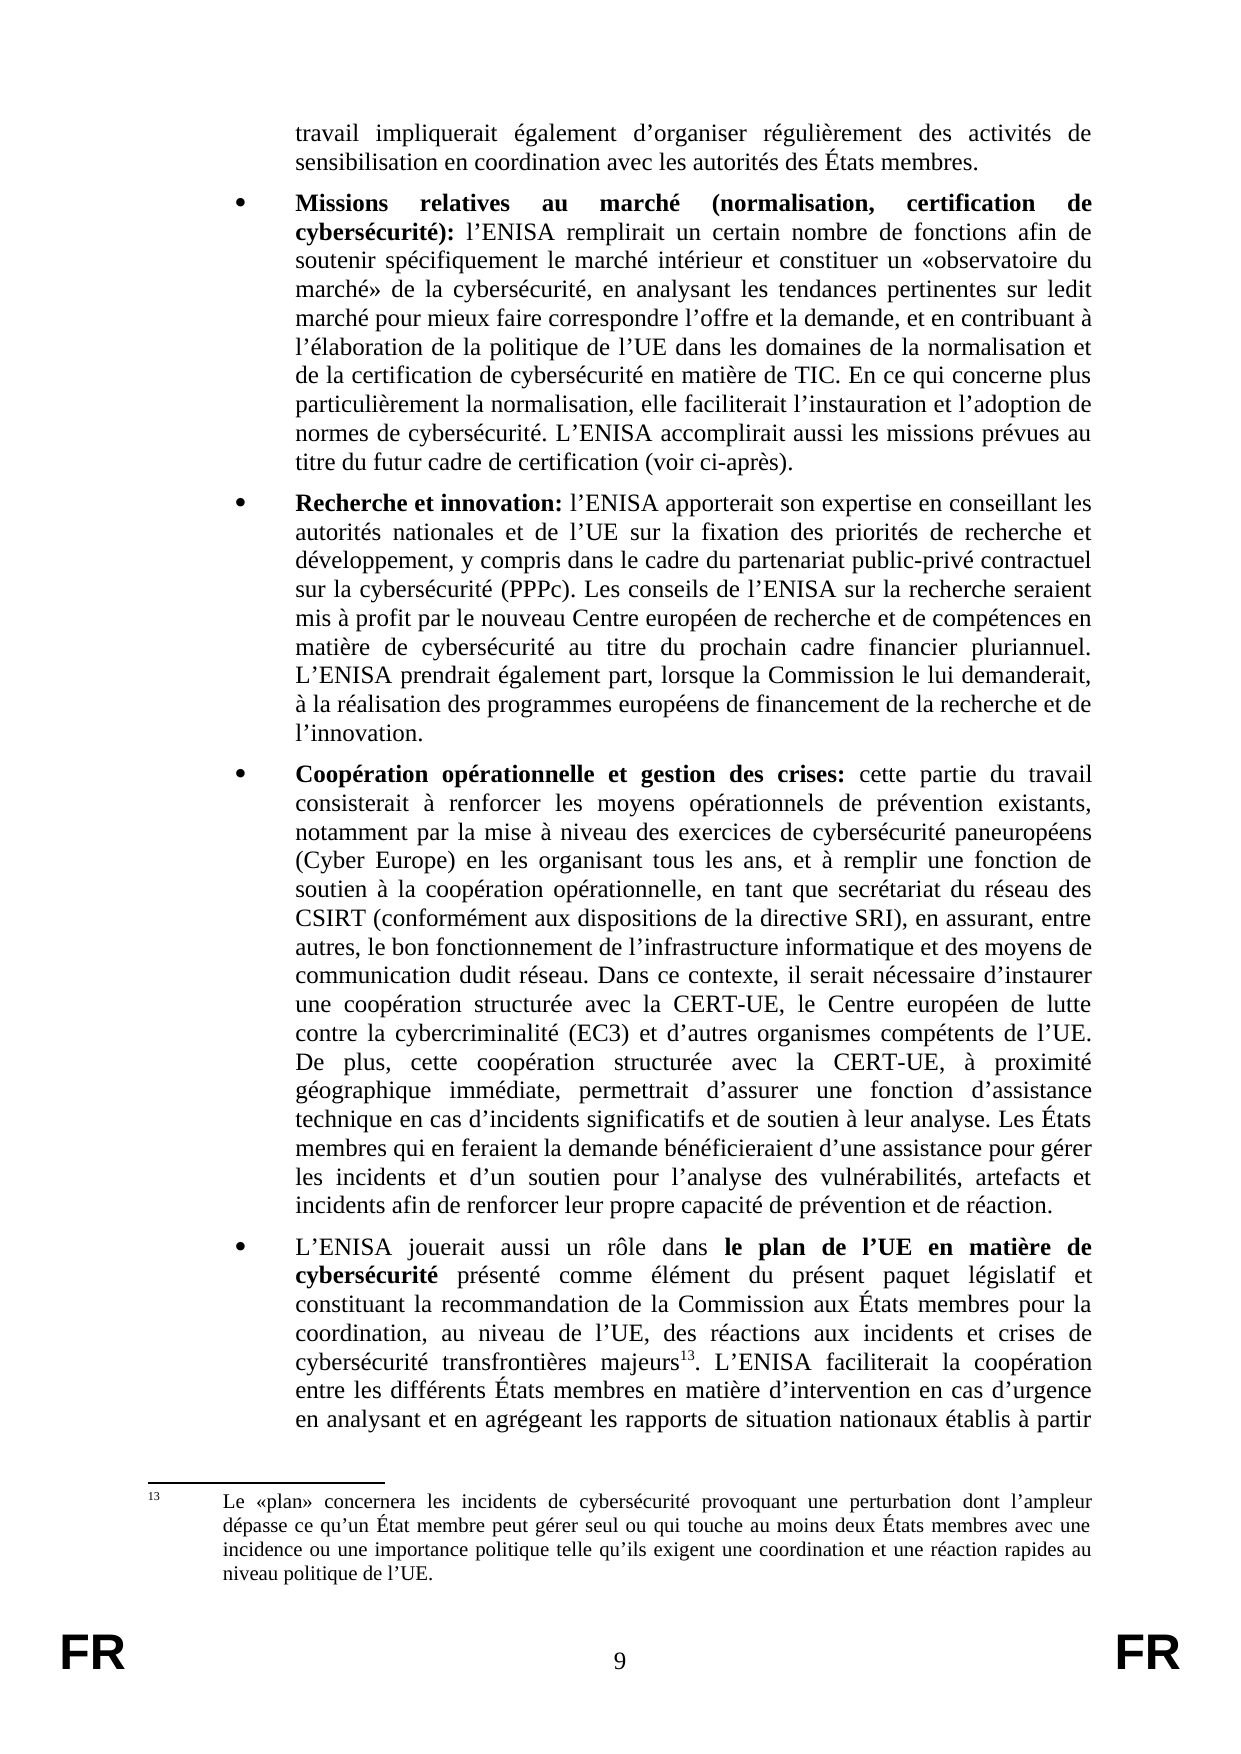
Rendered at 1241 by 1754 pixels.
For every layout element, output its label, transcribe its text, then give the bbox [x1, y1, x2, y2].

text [236, 1232, 1093, 1433]
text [236, 118, 1093, 176]
text Missions relatives au marché (normalisation, certification de cybersécurité): l’ENISA remplirait un certain nombre de fonctions afin de soutenir spécifiquement le marché intérieur et constituer un «observatoire du marché» de la cybersécurité, en analysant les tendances pertinentes sur ledit marché pour mieux faire correspondre l’offre et la demande, et en contribuant à l’élaboration de la politique de l’UE dans les domaines de la normalisation et de la certification de cybersécurité en matière de TIC. En ce qui concerne plus particulièrement la normalisation, elle faciliterait l’instauration et l’adoption de normes de cybersécurité. L’ENISA accomplirait aussi les missions prévues au titre du futur cadre de certification (voir ci-après). [236, 188, 1093, 476]
text Recherche et innovation: l’ENISA apporterait son expertise en conseillant les autorités nationales et de l’UE sur la fixation des priorités de recherche et développement, y compris dans le cadre du partenariat public-privé contractuel sur la cybersécurité (PPPc). Les conseils de l’ENISA sur la recherche seraient mis à profit par le nouveau Centre européen de recherche et de compétences en matière de cybersécurité au titre du prochain cadre financier pluriannuel. L’ENISA prendrait également part, lorsque la Commission le lui demanderait, à la réalisation des programmes européens de financement de la recherche et de l’innovation. [236, 488, 1093, 747]
text Coopération opérationnelle et gestion des crises: cette partie du travail consisterait à renforcer les moyens opérationnels de prévention existants, notamment par la mise à niveau des exercices de cybersécurité paneuropéens (Cyber Europe) en les organisant tous les ans, et à remplir une fonction de soutien à la coopération opérationnelle, en tant que secrétariat du réseau des CSIRT (conformément aux dispositions de la directive SRI), en assurant, entre autres, le bon fonctionnement de l’infrastructure informatique et des moyens de communication dudit réseau. Dans ce contexte, il serait nécessaire d’instaurer une coopération structurée avec la CERT-UE, le Centre européen de lutte contre la cybercriminalité (EC3) et d’autres organismes compétents de l’UE. De plus, cette coopération structurée avec la CERT-UE, à proximité géographique immédiate, permettrait d’assurer une fonction d’assistance technique en cas d’incidents significatifs et de soutien à leur analyse. Les États membres qui en feraient la demande bénéficieraient d’une assistance pour gérer les incidents et d’un soutien pour l’analyse des vulnérabilités, artefacts et incidents afin de renforcer leur propre capacité de prévention et de réaction. [236, 759, 1093, 1219]
